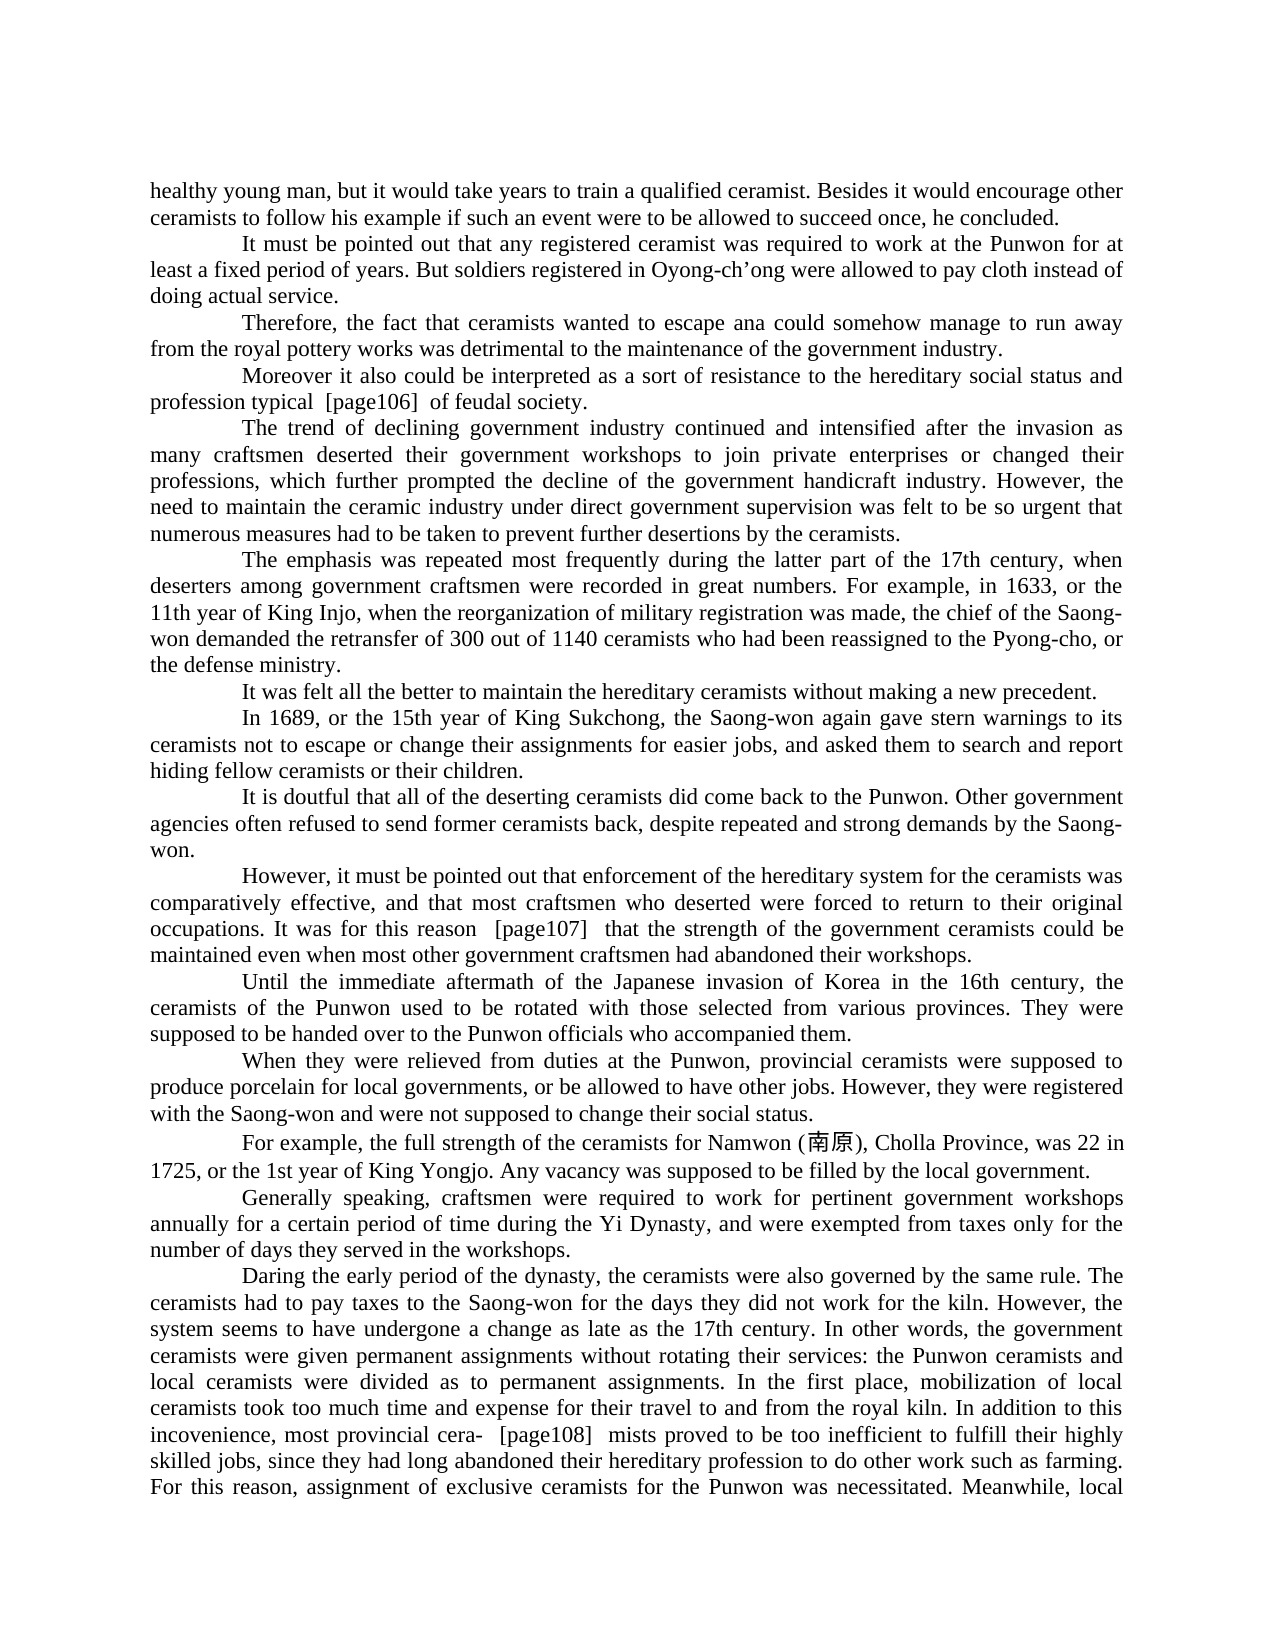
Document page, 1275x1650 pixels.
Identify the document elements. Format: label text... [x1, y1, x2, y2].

text In 1689, or the 15th year of King Sukchong, the Saong-won again gave stern warnings to its ceramists not to escape or change their assignments for easier jobs, and asked them to search and report hiding fellow ceramists or their children. [150, 704, 1125, 783]
text However, it must be pointed out that enforcement of the hereditary system for the ceramists was comparatively effective, and that most craftsmen who deserted were forced to return to their original occupations. It was for this reason [page107] that the strength of the government ceramists could be maintained even when most other government craftsmen had abandoned their workshops. [150, 862, 1125, 968]
text It must be pointed out that any registered ceramist was required to work at the Punwon for at least a fixed period of years. But soldiers registered in Oyong-ch’ong were allowed to pay cloth instead of doing actual service. [150, 230, 1125, 309]
text Moreover it also could be interpreted as a sort of resistance to the hereditary social status and profession typical [page106] of feudal society. [150, 362, 1125, 414]
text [150, 177, 1125, 230]
text It is doutful that all of the deserting ceramists did come back to the Punwon. Other government agencies often refused to send former ceramists back, despite repeated and strong demands by the Saong-won. [150, 783, 1125, 862]
text It was felt all the better to maintain the hereditary ceramists without making a new precedent. [150, 678, 1125, 704]
text The trend of declining government industry continued and intensified after the invasion as many craftsmen deserted their government workshops to join private enterprises or changed their professions, which further prompted the decline of the government handicraft industry. However, the need to maintain the ceramic industry under direct government supervision was felt to be so urgent that numerous measures had to be taken to prevent further desertions by the ceramists. [150, 414, 1125, 546]
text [150, 1263, 1125, 1500]
text When they were relieved from duties at the Punwon, provincial ceramists were supposed to produce porcelain for local governments, or be allowed to have other jobs. However, they were registered with the Saong-won and were not supposed to change their social status. [150, 1047, 1125, 1126]
text Therefore, the fact that ceramists wanted to escape ana could somehow manage to run away from the royal pottery works was detrimental to the maintenance of the government industry. [150, 309, 1125, 362]
text Generally speaking, craftsmen were required to work for pertinent government workshops annually for a certain period of time during the Yi Dynasty, and were exempted from taxes only for the number of days they served in the workshops. [150, 1183, 1125, 1263]
text For example, the full strength of the ceramists for Namwon (南原), Cholla Province, was 22 in 1725, or the 1st year of King Yongjo. Any vacancy was supposed to be filled by the local government. [150, 1126, 1125, 1183]
text Until the immediate aftermath of the Japanese invasion of Korea in the 16th century, the ceramists of the Punwon used to be rotated with those selected from various provinces. They were supposed to be handed over to the Punwon officials who accompanied them. [150, 968, 1125, 1047]
text The emphasis was repeated most frequently during the latter part of the 17th century, when deserters among government craftsmen were recorded in great numbers. For example, in 1633, or the 11th year of King Injo, when the reorganization of military registration was made, the chief of the Saong-won demanded the retransfer of 300 out of 1140 ceramists who had been reassigned to the Pyong-cho, or the defense ministry. [150, 546, 1125, 678]
